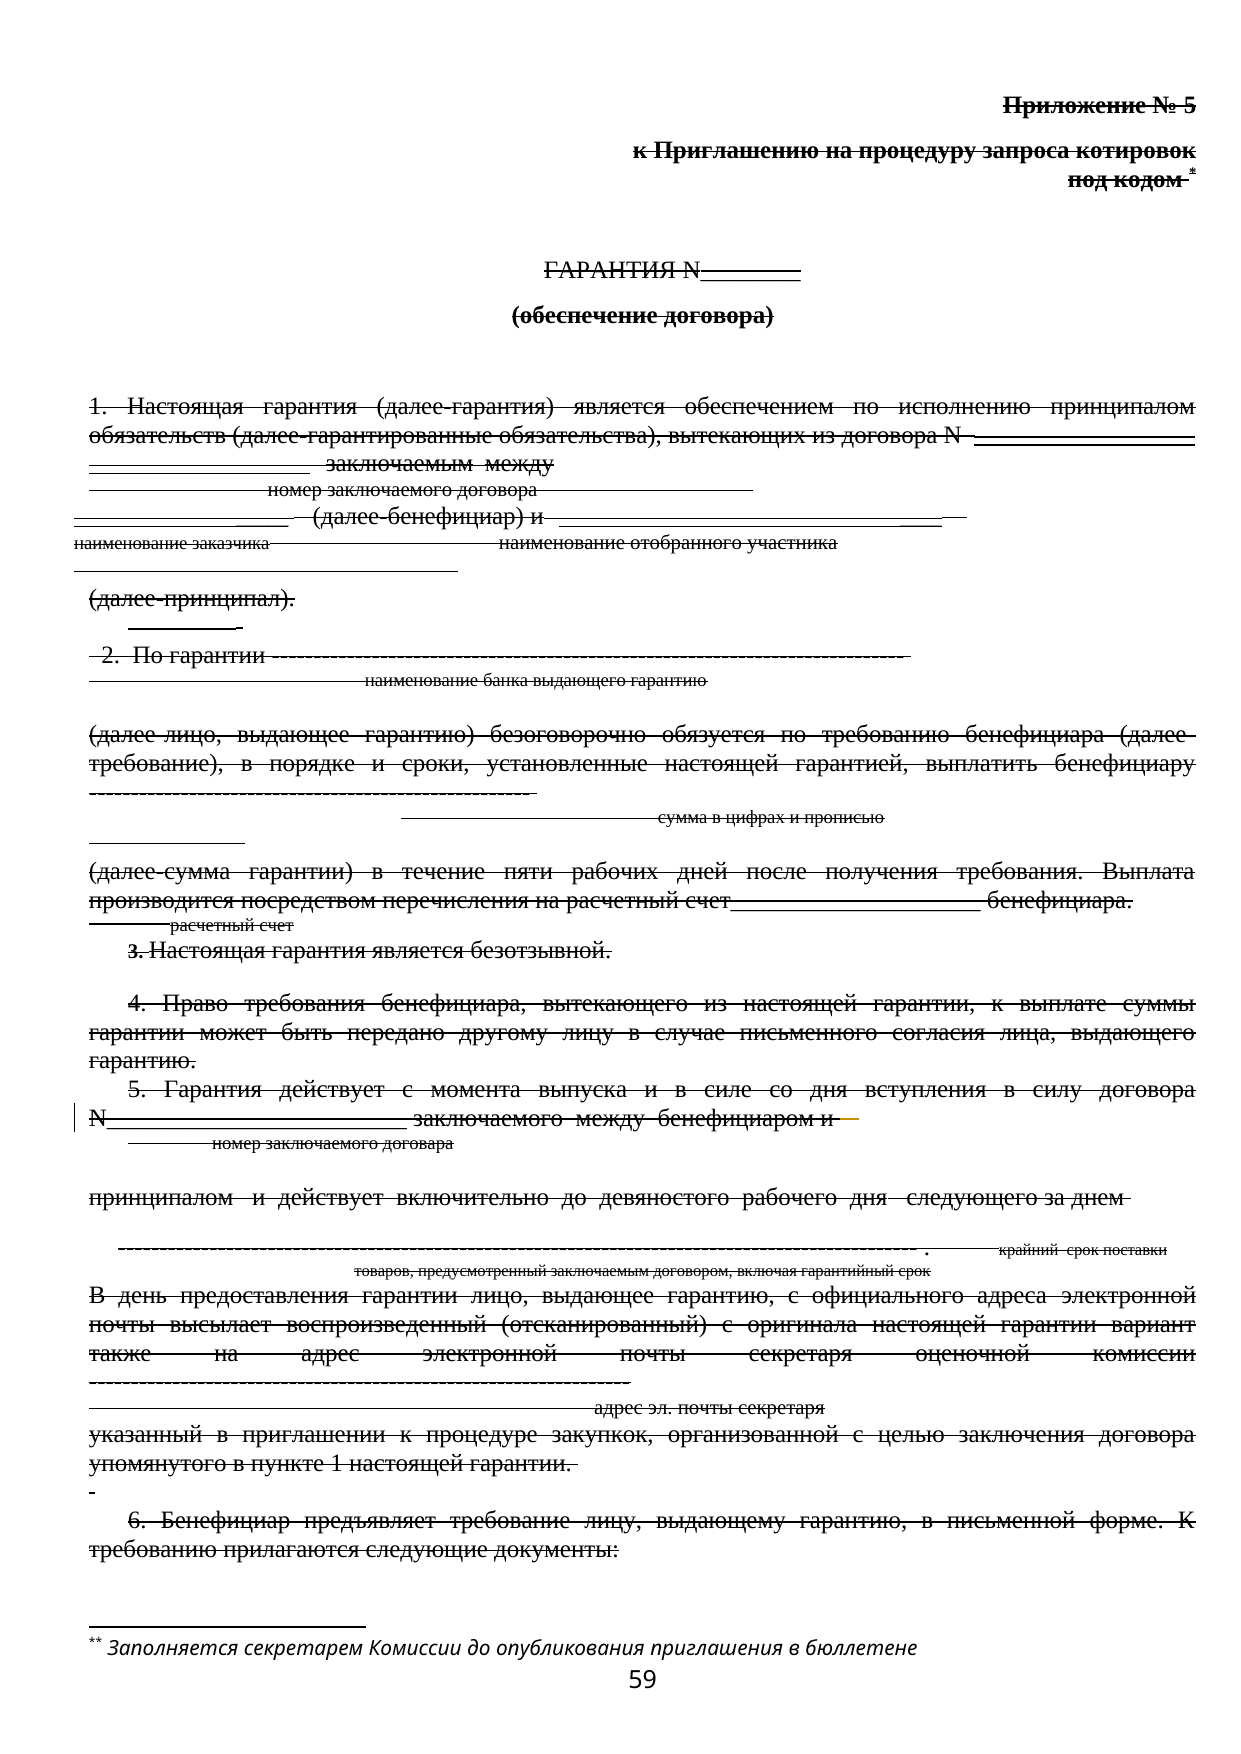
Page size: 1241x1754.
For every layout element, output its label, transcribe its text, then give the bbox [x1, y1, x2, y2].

text 1. Настоящая гарантия (далее-гарантия) является обеспечением по исполнению принципалом обязательств (далее-гарантированные обязательства), вытекающих из договора N заключаемым между [89, 391, 1196, 407]
text В день предоставления гарантии лицо, выдающее гарантию, с официального адреса электронной почты высылает воспроизведенный (отсканированный) с оригинала настоящей гарантии вариант также на адрес электронной почты секретаря оценочной комиссии ----------------------------------------------------------------- [89, 1326, 1196, 1353]
text (обеспечение договора) [148, 300, 1137, 329]
text указанный в приглашении к процедуре закупкок, организованной с целью заключения договора упомянутого в пункте 1 настоящей гарантии. [89, 1436, 1196, 1477]
text 4. Право требования бенефициара, вытекающего из настоящей гарантии, к выплате суммы гарантии может быть передано другому лицу в случае письменного согласия лица, выдающего гарантию. [89, 988, 1196, 1032]
text наименование заказчика наименование отобранного участника [74, 530, 1196, 554]
text 1. Настоящая гарантия (далее-гарантия) является обеспечением по исполнению принципалом обязательств (далее-гарантированные обязательства), вытекающих из договора N заключаемым между [89, 408, 1196, 477]
text ------------------------------------------------------------------------------------------------ . крайний срок поставки товаров, предусмотренный заключаемым договором, включая гарантийный срок [89, 1232, 1196, 1280]
text номер заключаемого договара [89, 1132, 1196, 1153]
text наименование банка выдающего гарантию [89, 669, 1196, 691]
text (далее-принципал). [89, 583, 1196, 612]
text сумма в цифрах и прописью [89, 806, 1196, 827]
text В день предоставления гарантии лицо, выдающее гарантию, с официального адреса электронной почты высылает воспроизведенный (отсканированный) с оригинала настоящей гарантии вариант также на адрес электронной почты секретаря оценочной комиссии ----------------------------------------------------------------- [89, 1297, 1196, 1324]
text номер заключаемого договора [89, 477, 1196, 501]
text (далее-лицо, выдающее гарантию) безоговорочно обязуется по требованию бенефициара (далее-требование), в порядке и сроки, установленные настоящей гарантией, выплатить бенефициару ----------------------------------------------------- [89, 719, 1196, 735]
text принципалом и действует включительно до девяностого рабочего дня следующего за днем [89, 1182, 1196, 1211]
text 3. Настоящая гарантия является безотзывной. [89, 935, 1196, 964]
text (далее-лицо, выдающее гарантию) безоговорочно обязуется по требованию бенефициара (далее-требование), в порядке и сроки, установленные настоящей гарантией, выплатить бенефициару ----------------------------------------------------- [89, 765, 1196, 806]
text Приложение № 5 [89, 90, 1196, 118]
text 5. Гарантия действует с момента выпуска и в силе со дня вступления в силу договора N________________________ заключаемого между бенефициаром и [89, 1074, 1196, 1132]
text ГАРАНТИЯ N________ [89, 255, 1196, 283]
text расчетный счет [89, 913, 1196, 935]
text (далее-сумма гарантии) в течение пяти рабочих дней после получения требования. Выплата производится посредством перечисления на расчетный счет____________________ бенефициара. [89, 856, 1196, 913]
text к Приглашению на процедуру запроса котировок под кодом * [89, 135, 1196, 193]
text адрес эл. почты секретаря [89, 1395, 1196, 1419]
text 4. Право требования бенефициара, вытекающего из настоящей гарантии, к выплате суммы гарантии может быть передано другому лицу в случае письменного согласия лица, выдающего гарантию. [89, 1034, 1196, 1074]
text 6. Бенефициар предъявляет требование лицу, выдающему гарантию, в письменной форме. К требованию прилагаются следующие документы: [89, 1506, 1196, 1563]
text 2. По гарантии ---------------------------------------------------------------------------- [89, 640, 1196, 669]
text В день предоставления гарантии лицо, выдающее гарантию, с официального адреса электронной почты высылает воспроизведенный (отсканированный) с оригинала настоящей гарантии вариант также на адрес электронной почты секретаря оценочной комиссии ----------------------------------------------------------------- [89, 1355, 1196, 1395]
text (далее-лицо, выдающее гарантию) безоговорочно обязуется по требованию бенефициара (далее-требование), в порядке и сроки, установленные настоящей гарантией, выплатить бенефициару ----------------------------------------------------- [89, 737, 1196, 764]
text _____ (далее-бенефициар) и ____ [74, 501, 1196, 530]
text указанный в приглашении к процедуре закупкок, организованной с целью заключения договора упомянутого в пункте 1 настоящей гарантии. [89, 1419, 1196, 1435]
